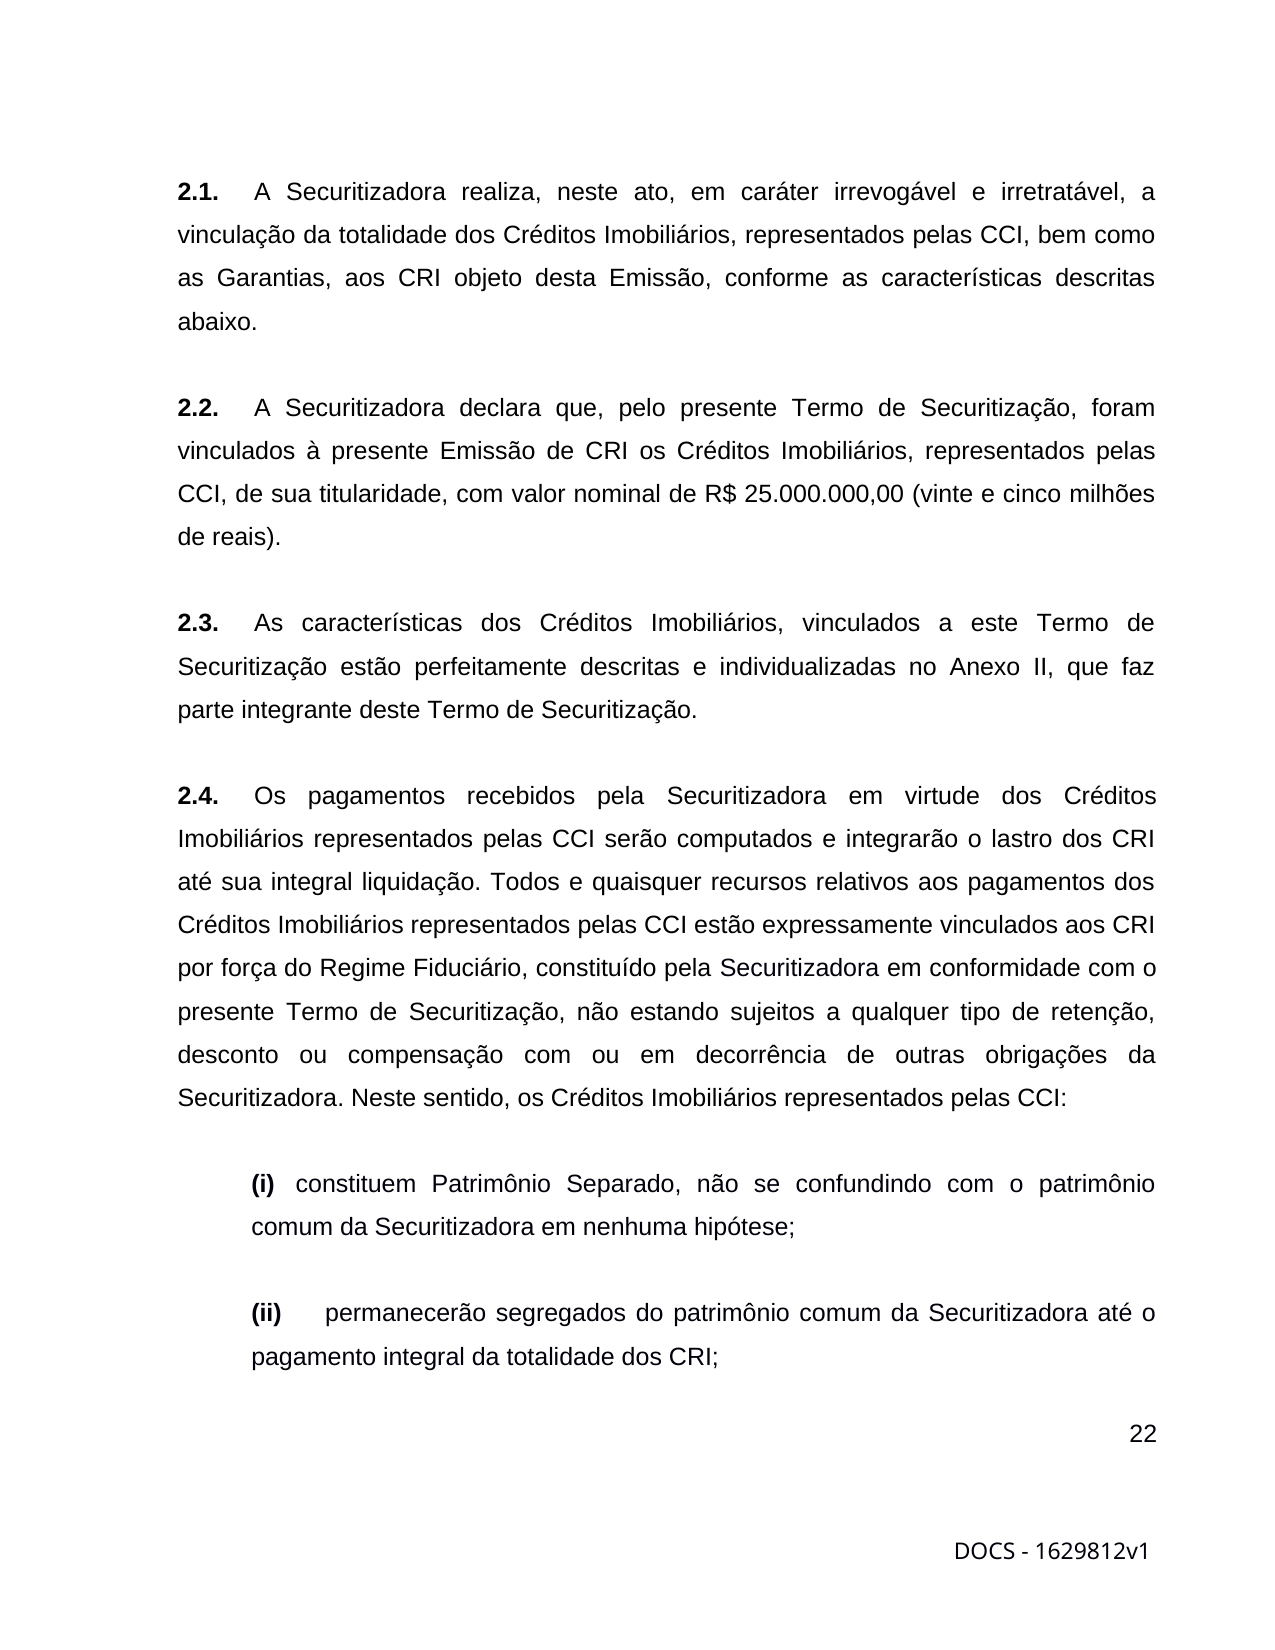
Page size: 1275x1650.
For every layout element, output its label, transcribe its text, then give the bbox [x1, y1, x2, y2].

subtitle A Securitizadora realiza, neste ato, em caráter irrevogável e irretratável, a vinculação da totalidade dos Créditos Imobiliários, representados pelas CCI, bem como as Garantias, aos CRI objeto desta Emissão, conforme as características descritas abaixo. [177, 177, 1157, 335]
subtitle As características dos Créditos Imobiliários, vinculados a este Termo de Securitização estão perfeitamente descritas e individualizadas no Anexo II, que faz parte integrante deste Termo de Securitização. [177, 608, 1157, 723]
list permanecerão segregados do patrimônio comum da Securitizadora até o pagamento integral da totalidade dos CRI; [251, 1298, 1157, 1370]
list constituem Patrimônio Separado, não se confundindo com o patrimônio comum da Securitizadora em nenhuma hipótese; [251, 1169, 1157, 1241]
subtitle Os pagamentos recebidos pela Securitizadora em virtude dos Créditos Imobiliários representados pelas CCI serão computados e integrarão o lastro dos CRI até sua integral liquidação. Todos e quaisquer recursos relativos aos pagamentos dos Créditos Imobiliários representados pelas CCI estão expressamente vinculados aos CRI por força do Regime Fiduciário, constituído pela Securitizadora em conformidade com o presente Termo de Securitização, não estando sujeitos a qualquer tipo de retenção, desconto ou compensação com ou em decorrência de outras obrigações da Securitizadora. Neste sentido, os Créditos Imobiliários representados pelas CCI: [177, 781, 1157, 1112]
subtitle A Securitizadora declara que, pelo presente Termo de Securitização, foram vinculados à presente Emissão de CRI os Créditos Imobiliários, representados pelas CCI, de sua titularidade, com valor nominal de R$ 25.000.000,00 (vinte e cinco milhões de reais). [177, 393, 1157, 551]
